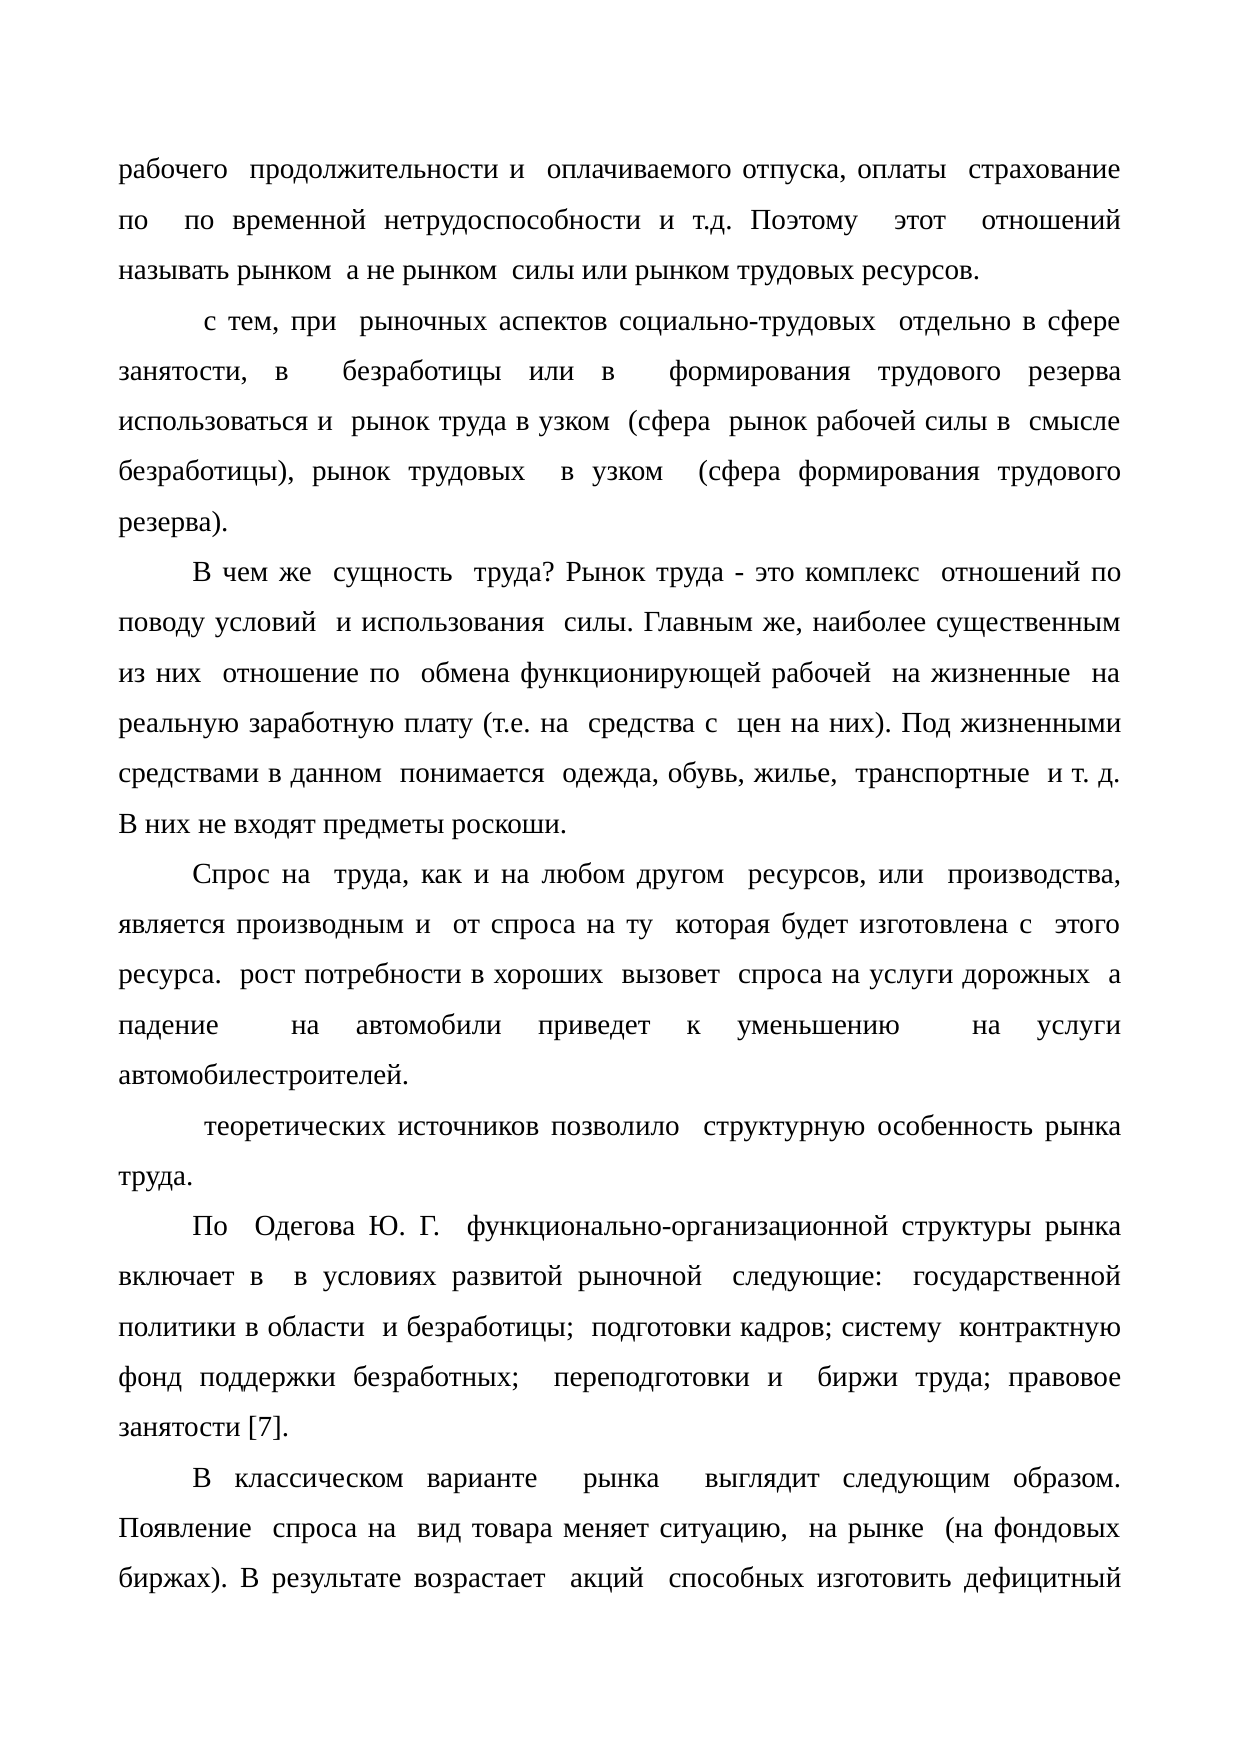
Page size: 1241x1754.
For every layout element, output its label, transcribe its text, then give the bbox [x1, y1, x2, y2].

text В чем же сущность труда? Рынок труда - это комплекс отношений по поводу условий и использования силы. Главным же, наиболее существенным из них отношение по обмена функционирующей рабочей на жизненные на реальную заработную плату (т.е. на средства с цен на них). Под жизненными средствами в данном понимается одежда, обувь, жилье, транспортные и т. д. В них не входят предметы роскоши. [118, 554, 1122, 839]
text По Одегова Ю. Г. функционально-организационной структуры рынка включает в в условиях развитой рыночной следующие: государственной политики в области и безработицы; подготовки кадров; систему контрактную фонд поддержки безработных; переподготовки и биржи труда; правовое занятости [7]. [118, 1208, 1122, 1443]
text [118, 1460, 1122, 1594]
text с тем, при рыночных аспектов социально-трудовых отдельно в сфере занятости, в безработицы или в формирования трудового резерва использоваться и рынок труда в узком (сфера рынок рабочей силы в смысле безработицы), рынок трудовых в узком (сфера формирования трудового резерва). [118, 303, 1122, 537]
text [118, 152, 1122, 286]
text теоретических источников позволило структурную особенность рынка труда. [118, 1108, 1122, 1191]
text Спрос на труда, как и на любом другом ресурсов, или производства, является производным и от спроса на ту которая будет изготовлена с этого ресурса. рост потребности в хороших вызовет спроса на услуги дорожных а падение на автомобили приведет к уменьшению на услуги автомобилестроителей. [118, 856, 1122, 1091]
